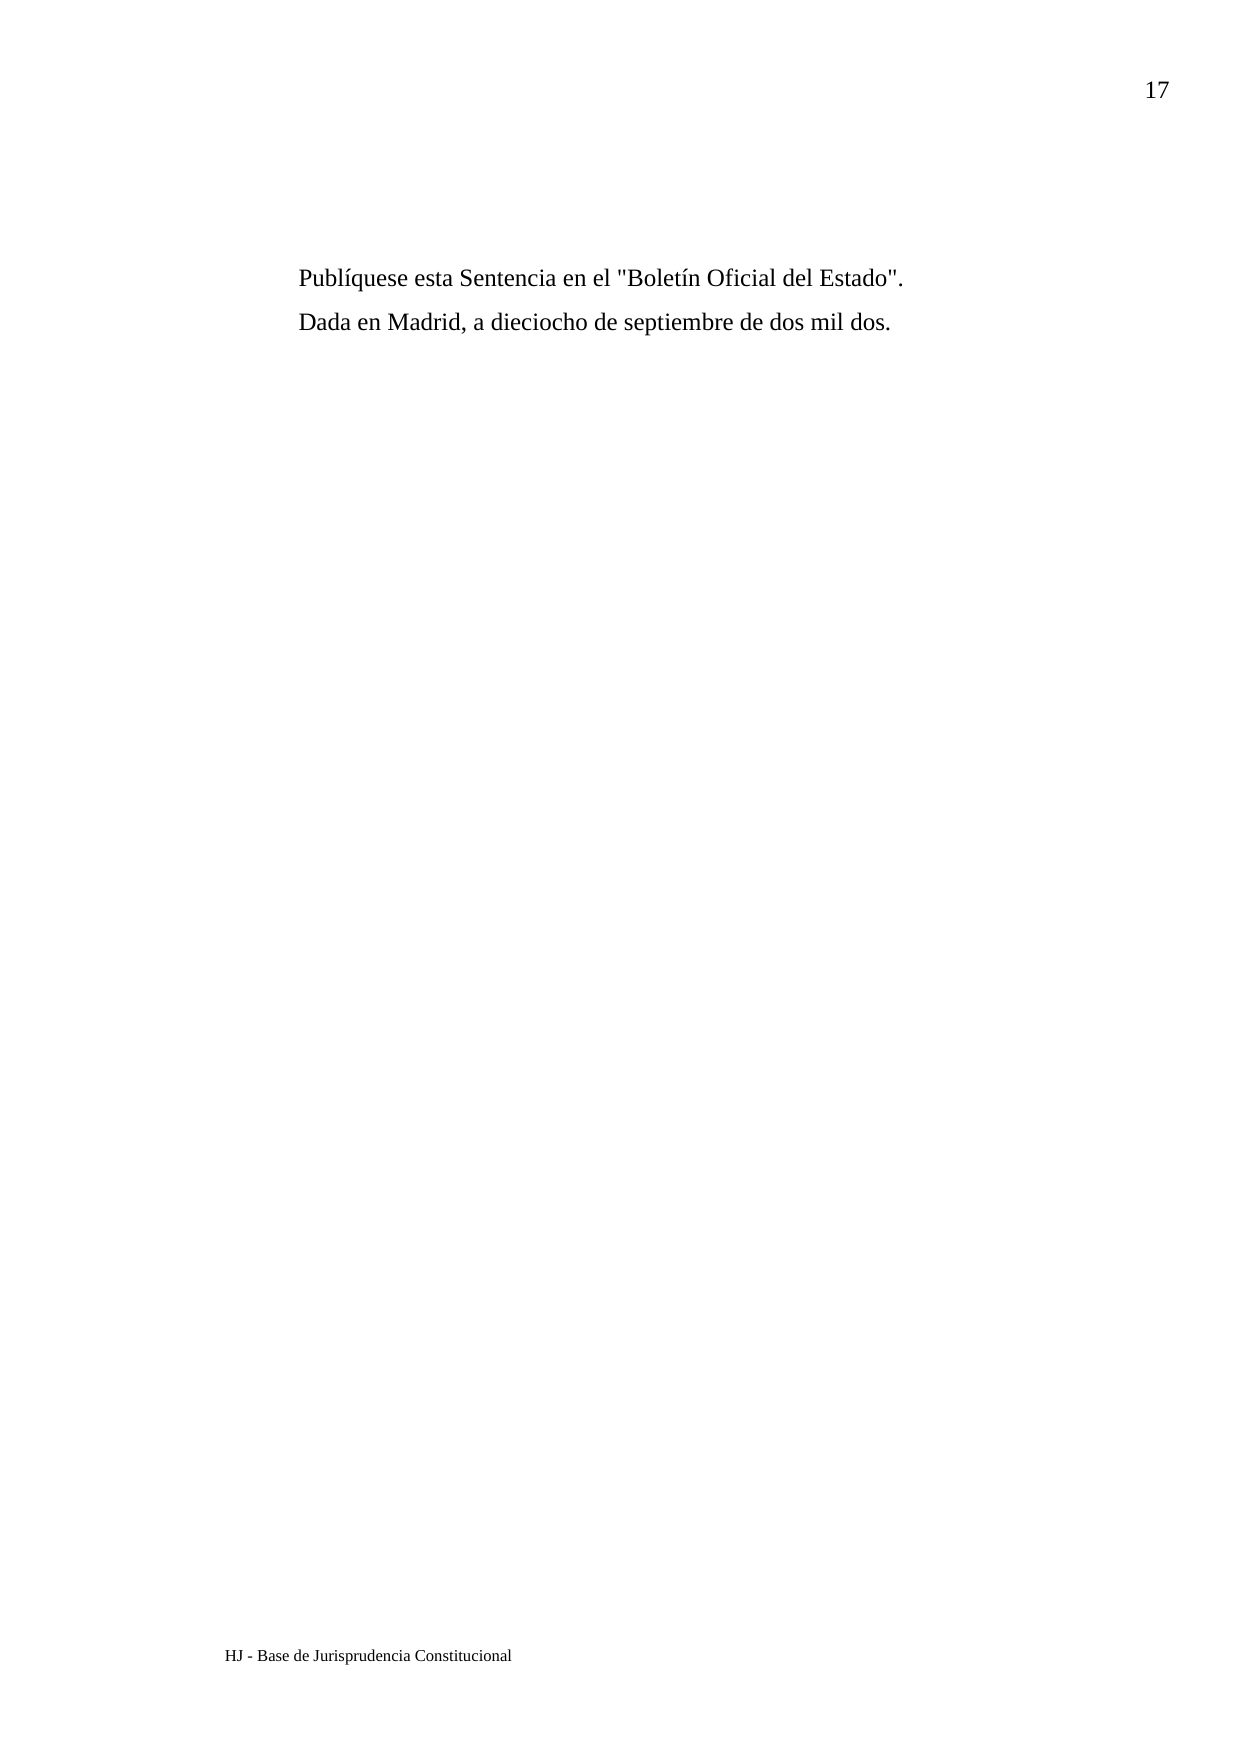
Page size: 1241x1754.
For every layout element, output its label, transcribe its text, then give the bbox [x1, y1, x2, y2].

text Dada en Madrid, a dieciocho de septiembre de dos mil dos. [224, 307, 1169, 335]
text Publíquese esta Sentencia en el "Boletín Oficial del Estado". [224, 263, 1169, 292]
